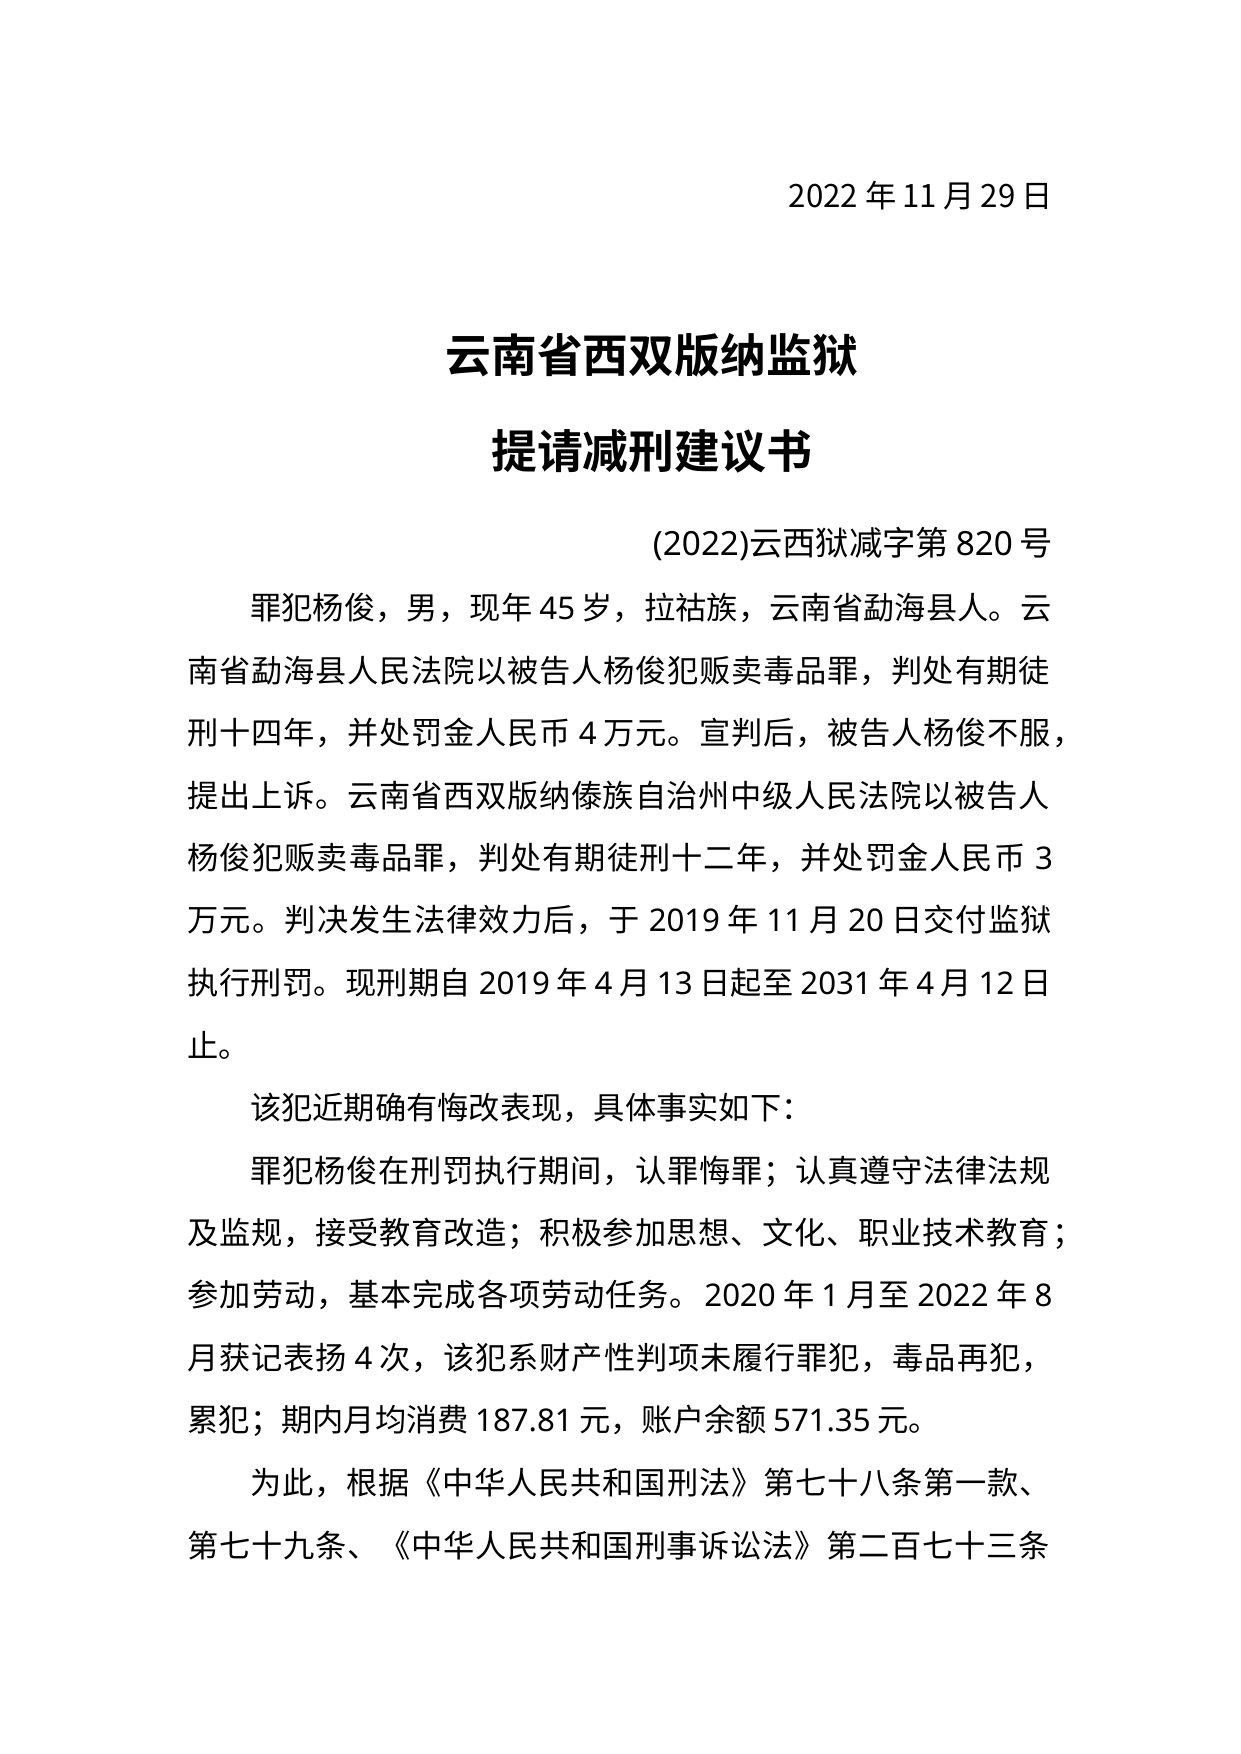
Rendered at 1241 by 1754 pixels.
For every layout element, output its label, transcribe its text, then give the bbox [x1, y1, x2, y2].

text 云南省西双版纳监狱 [187, 319, 1053, 386]
text 提请减刑建议书 [187, 415, 1053, 481]
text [187, 1441, 1053, 1566]
text 2022年11月29日 [187, 150, 1053, 216]
text 罪犯杨俊，男，现年45岁，拉祜族，云南省勐海县人。云南省勐海县人民法院以被告人杨俊犯贩卖毒品罪，判处有期徒刑十四年，并处罚金人民币4万元。宣判后，被告人杨俊不服，提出上诉。云南省西双版纳傣族自治州中级人民法院以被告人杨俊犯贩卖毒品罪，判处有期徒刑十二年，并处罚金人民币3万元。判决发生法律效力后，于2019年11月20日交付监狱执行刑罚。现刑期自2019年4月13日起至2031年4月12日止。 [187, 566, 1053, 1066]
text 罪犯杨俊在刑罚执行期间，认罪悔罪；认真遵守法律法规及监规，接受教育改造；积极参加思想、文化、职业技术教育；参加劳动，基本完成各项劳动任务。2020年1月至2022年8月获记表扬4次，该犯系财产性判项未履行罪犯，毒品再犯，累犯；期内月均消费187.81元，账户余额571.35元。 [187, 1128, 1053, 1441]
text (2022)云西狱减字第820号 [187, 514, 1053, 566]
text 该犯近期确有悔改表现，具体事实如下： [187, 1066, 1053, 1128]
